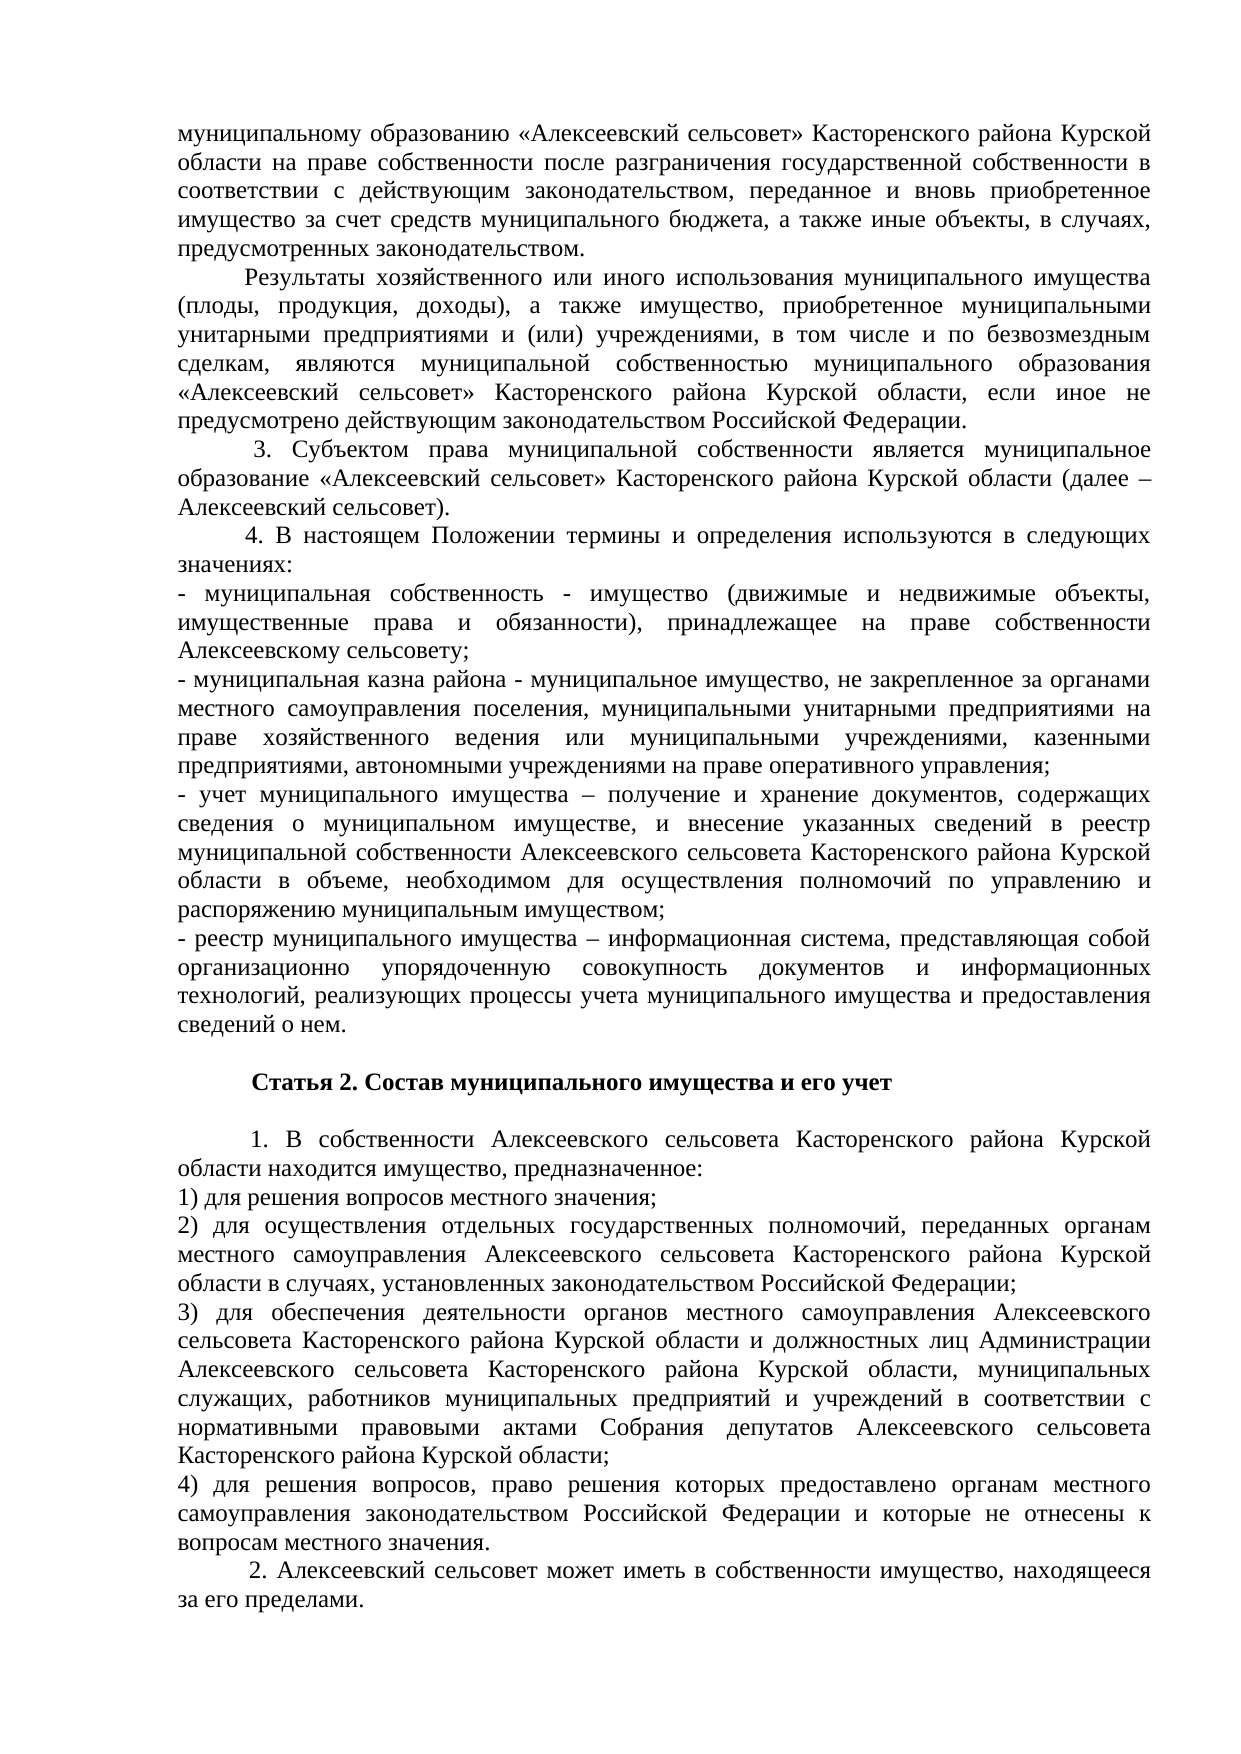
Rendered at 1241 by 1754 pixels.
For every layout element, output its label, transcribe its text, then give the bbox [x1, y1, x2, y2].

text 4) для решения вопросов, право решения которых предоставлено органам местного самоуправления законодательством Российской Федерации и которые не отнесены к вопросам местного значения. [177, 1469, 1152, 1556]
text Статья 2. Состав муниципального имущества и его учет [177, 1067, 1152, 1096]
text 1) для решения вопросов местного значения; [177, 1182, 1152, 1211]
text 1. В собственности Алексеевского сельсовета Касторенского района Курской области находится имущество, предназначенное: [177, 1124, 1152, 1182]
text - муниципальная собственность - имущество (движимые и недвижимые объекты, имущественные права и обязанности), принадлежащее на праве собственности Алексеевскому сельсовету; [177, 578, 1152, 664]
text 2) для осуществления отдельных государственных полномочий, переданных органам местного самоуправления Алексеевского сельсовета Касторенского района Курской области в случаях, установленных законодательством Российской Федерации; [177, 1211, 1152, 1297]
text - муниципальная казна района - муниципальное имущество, не закрепленное за органами местного самоуправления поселения, муниципальными унитарными предприятиями на праве хозяйственного ведения или муниципальными учреждениями, казенными предприятиями, автономными учреждениями на праве оперативного управления; [177, 664, 1152, 779]
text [177, 118, 1152, 262]
text Результаты хозяйственного или иного использования муниципального имущества (плоды, продукция, доходы), а также имущество, приобретенное муниципальными унитарными предприятиями и (или) учреждениями, в том числе и по безвозмездным сделкам, являются муниципальной собственностью муниципального образования «Алексеевский сельсовет» Касторенского района Курской области, если иное не предусмотрено действующим законодательством Российской Федерации. [177, 262, 1152, 434]
text - учет муниципального имущества – получение и хранение документов, содержащих сведения о муниципальном имуществе, и внесение указанных сведений в реестр муниципальной собственности Алексеевского сельсовета Касторенского района Курской области в объеме, необходимом для осуществления полномочий по управлению и распоряжению муниципальным имуществом; [177, 779, 1152, 923]
text 3. Субъектом права муниципальной собственности является муниципальное образование «Алексеевский сельсовет» Касторенского района Курской области (далее – Алексеевский сельсовет). [177, 434, 1152, 521]
text 2. Алексеевский сельсовет может иметь в собственности имущество, находящееся за его пределами. [177, 1556, 1152, 1613]
text 4. В настоящем Положении термины и определения используются в следующих значениях: [177, 521, 1152, 578]
text - реестр муниципального имущества – информационная система, представляющая собой организационно упорядоченную совокупность документов и информационных технологий, реализующих процессы учета муниципального имущества и предоставления сведений о нем. [177, 923, 1152, 1038]
text 3) для обеспечения деятельности органов местного самоуправления Алексеевского сельсовета Касторенского района Курской области и должностных лиц Администрации Алексеевского сельсовета Касторенского района Курской области, муниципальных служащих, работников муниципальных предприятий и учреждений в соответствии с нормативными правовыми актами Собрания депутатов Алексеевского сельсовета Касторенского района Курской области; [177, 1297, 1152, 1469]
